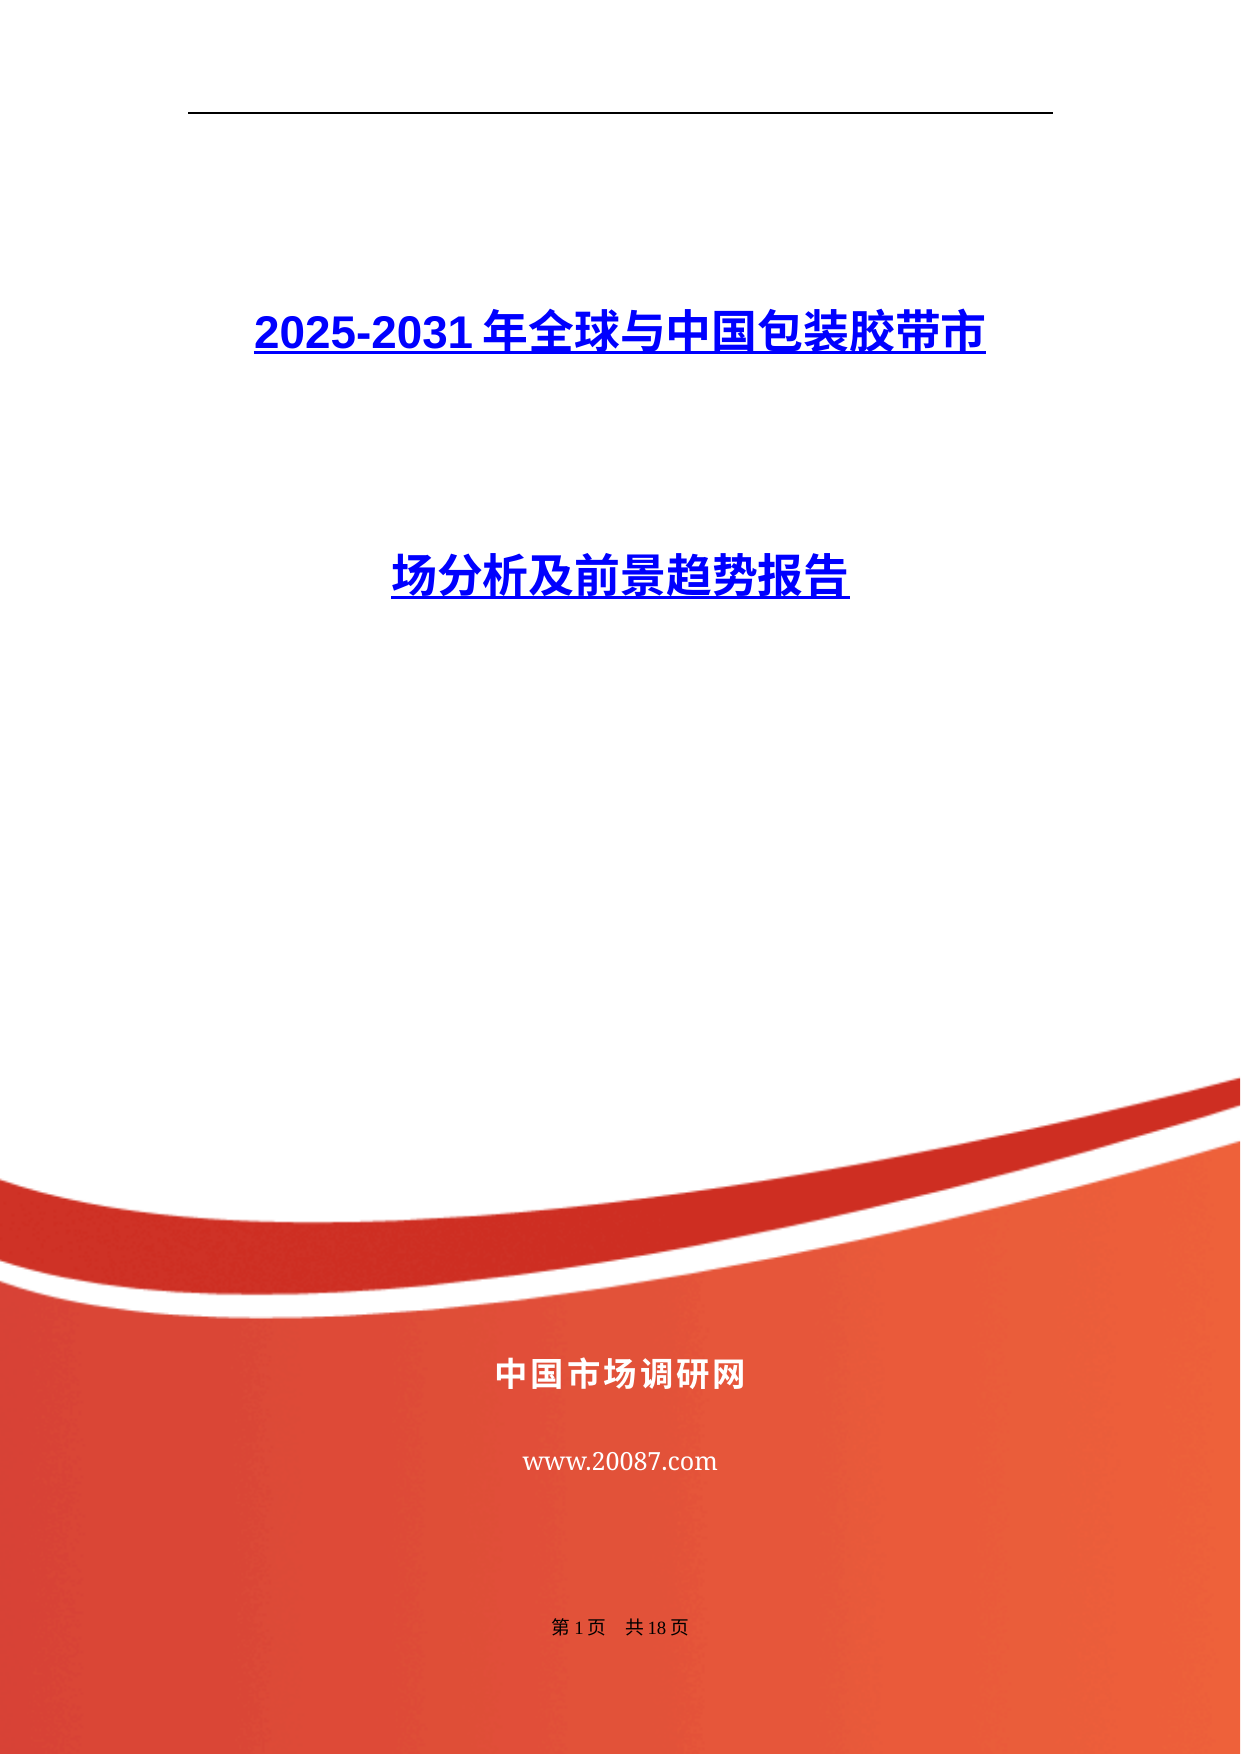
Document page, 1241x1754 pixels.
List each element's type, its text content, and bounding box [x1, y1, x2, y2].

text www.20087.com [187, 1428, 1053, 1493]
subtitle 中国市场调研网 [187, 1339, 1053, 1404]
table_header 2025-2031年全球与中国包装胶带市场分析及前景趋势报告 [188, 207, 1053, 773]
picture [0, 1006, 1241, 1754]
